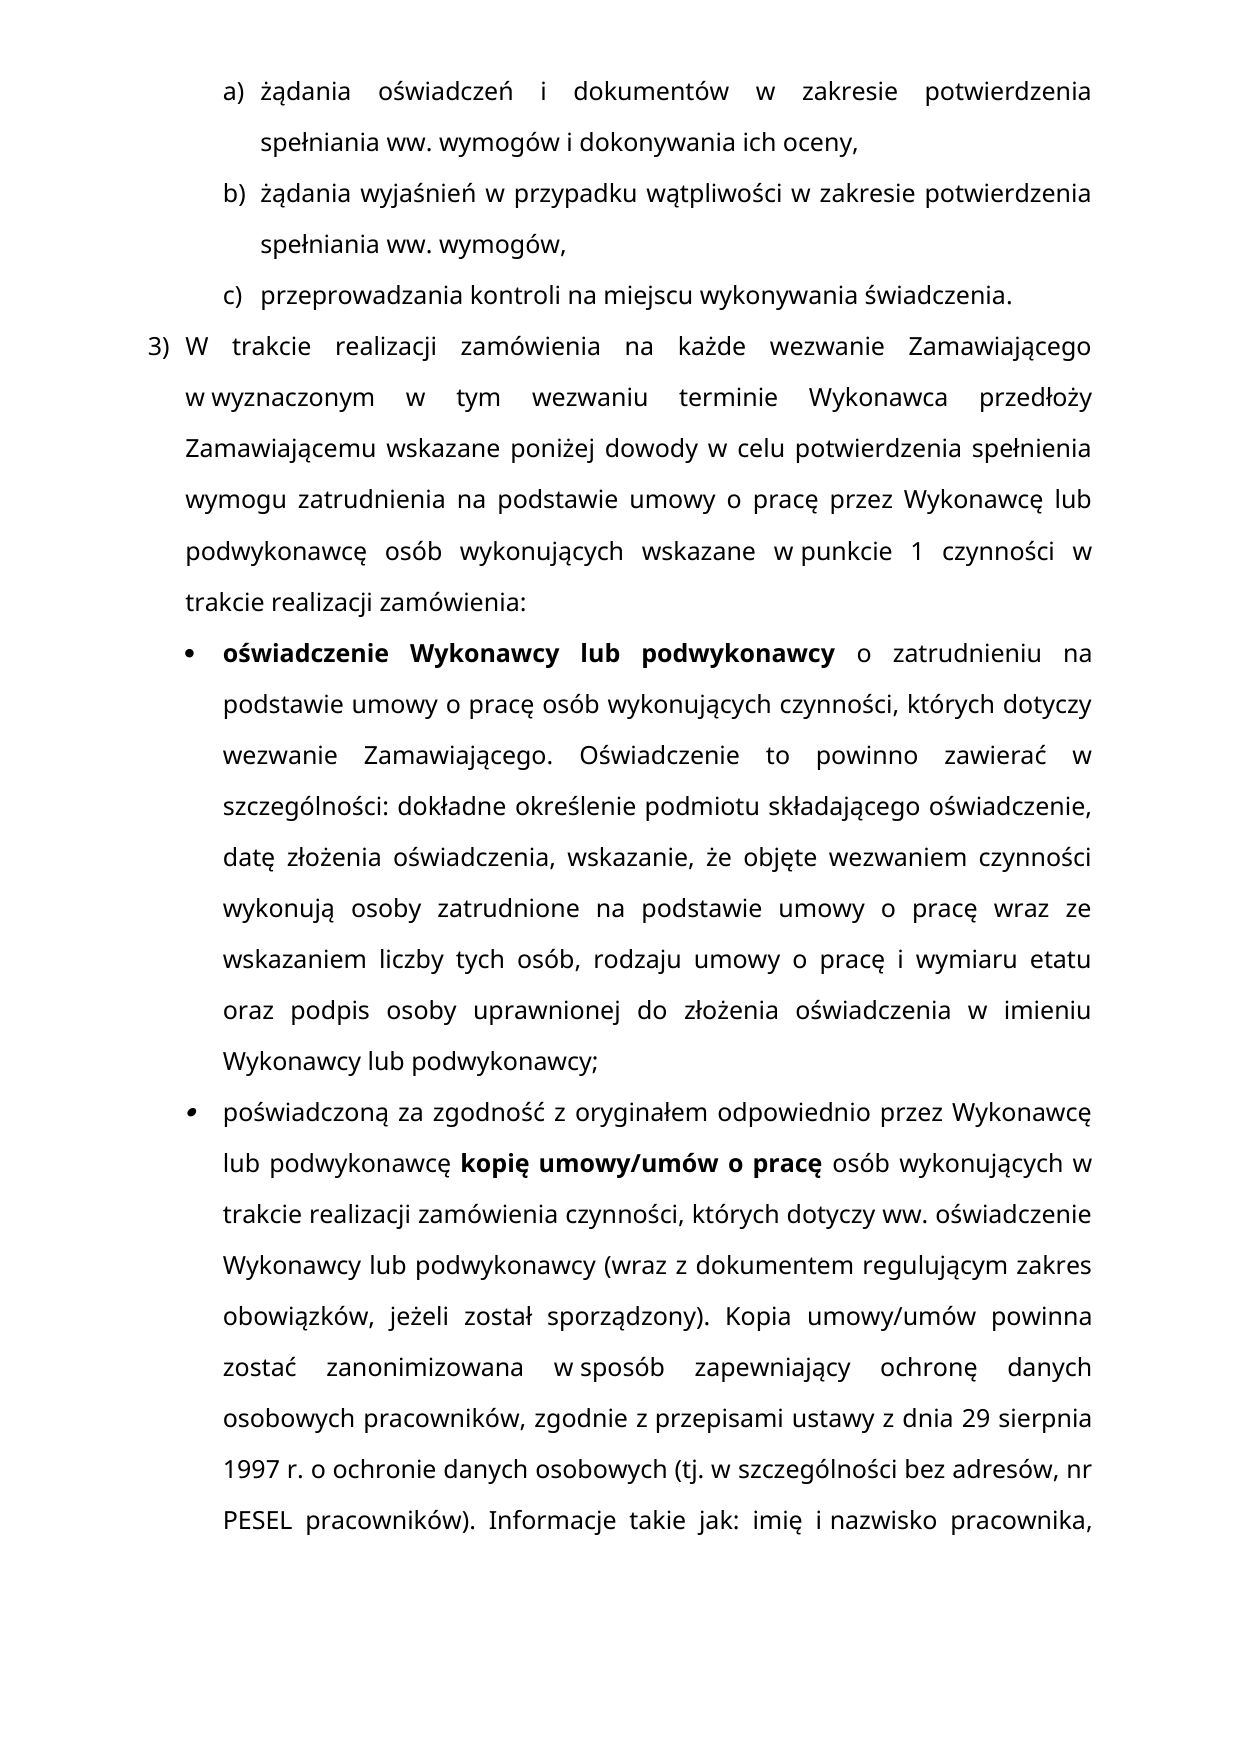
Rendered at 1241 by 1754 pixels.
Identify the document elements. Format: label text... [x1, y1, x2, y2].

list W trakcie realizacji zamówienia na każde wezwanie Zamawiającego w wyznaczonym w tym wezwaniu terminie Wykonawca przedłoży Zamawiającemu wskazane poniżej dowody w celu potwierdzenia spełnienia wymogu zatrudnienia na podstawie umowy o pracę przez Wykonawcę lub podwykonawcę osób wykonujących wskazane w punkcie 1 czynności w trakcie realizacji zamówienia: [148, 329, 1093, 618]
list żądania wyjaśnień w przypadku wątpliwości w zakresie potwierdzenia spełniania ww. wymogów, [223, 176, 1093, 261]
list żądania oświadczeń i dokumentów w zakresie potwierdzenia spełniania ww. wymogów i dokonywania ich oceny, [223, 74, 1093, 159]
list oświadczenie Wykonawcy lub podwykonawcy o zatrudnieniu na podstawie umowy o pracę osób wykonujących czynności, których dotyczy wezwanie Zamawiającego. Oświadczenie to powinno zawierać w szczególności: dokładne określenie podmiotu składającego oświadczenie, datę złożenia oświadczenia, wskazanie, że objęte wezwaniem czynności wykonują osoby zatrudnione na podstawie umowy o pracę wraz ze wskazaniem liczby tych osób, rodzaju umowy o pracę i wymiaru etatu oraz podpis osoby uprawnionej do złożenia oświadczenia w imieniu Wykonawcy lub podwykonawcy; [185, 635, 1093, 1078]
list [185, 1095, 1093, 1537]
list przeprowadzania kontroli na miejscu wykonywania świadczenia. [223, 278, 1093, 312]
